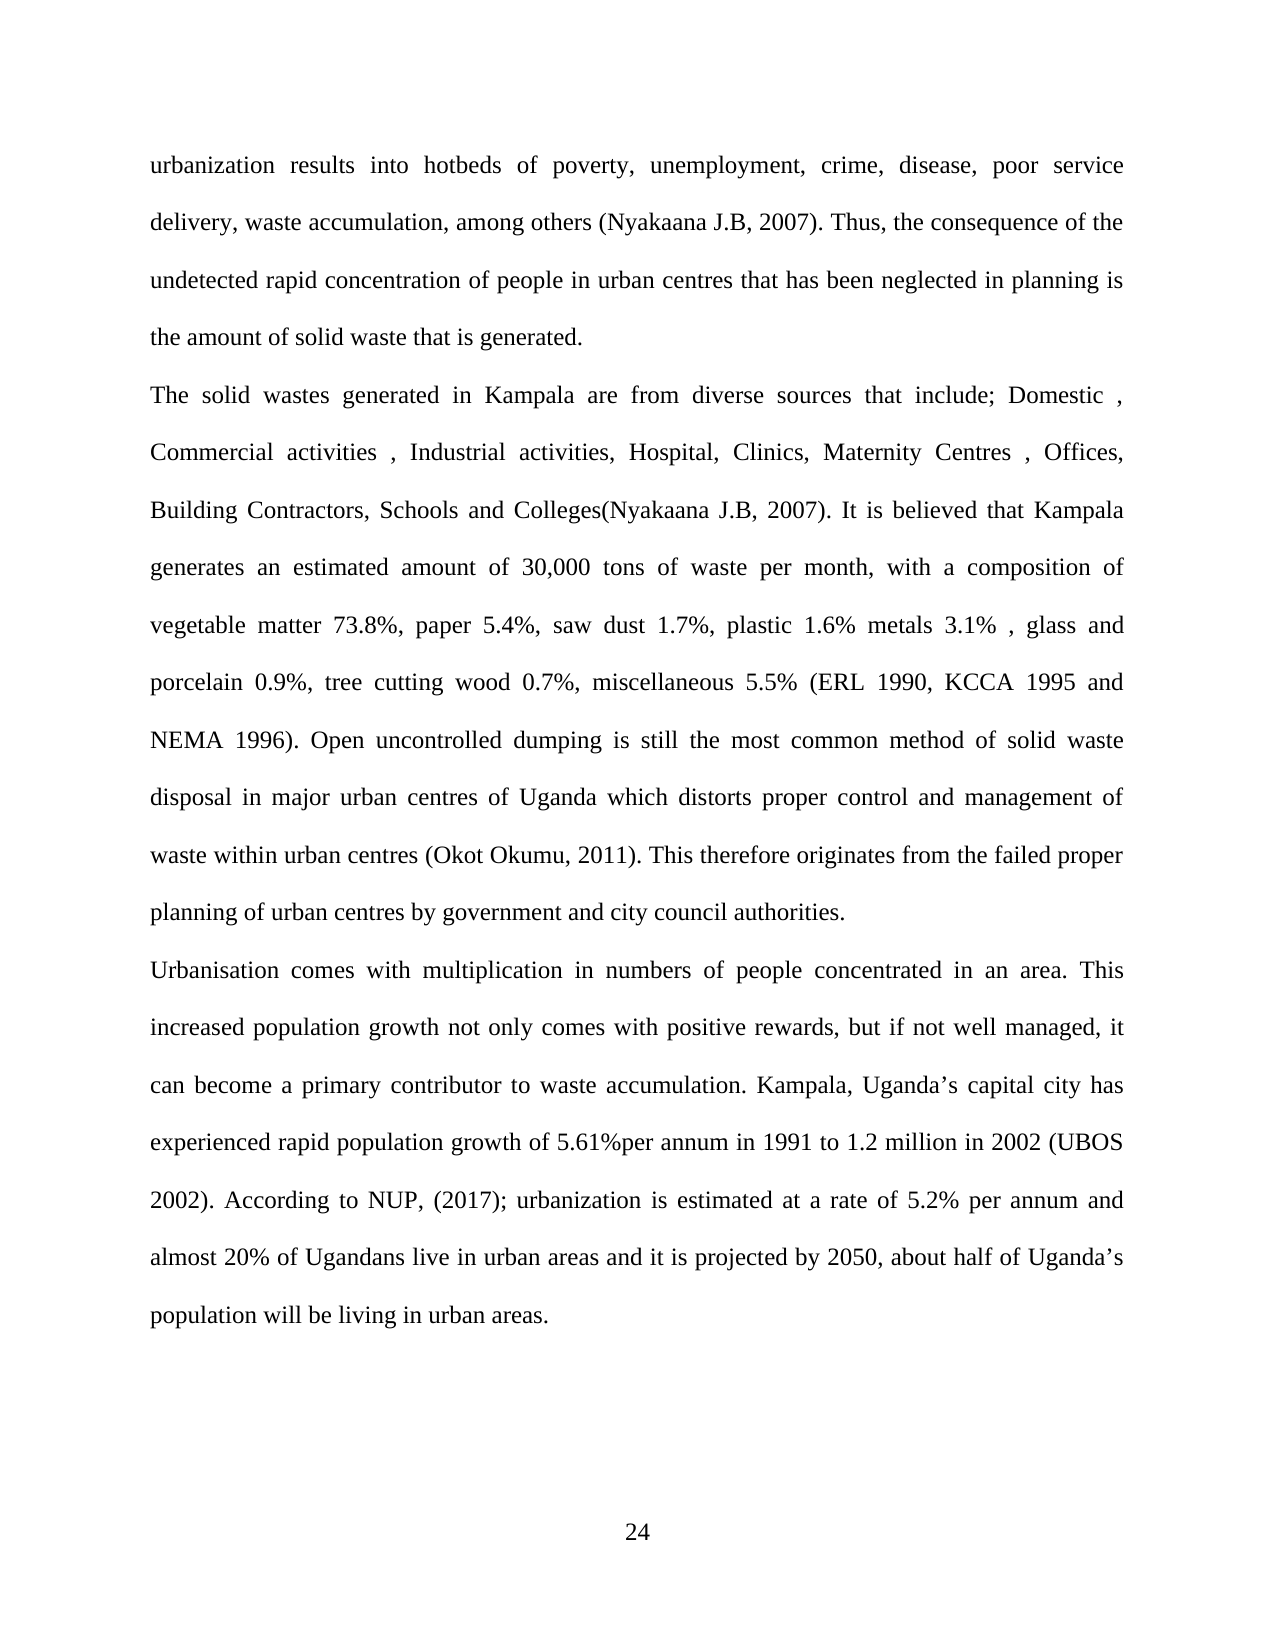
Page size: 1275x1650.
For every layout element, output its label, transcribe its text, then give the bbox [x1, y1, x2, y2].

text The solid wastes generated in Kampala are from diverse sources that include; Domestic , Commercial activities , Industrial activities, Hospital, Clinics, Maternity Centres , Offices, Building Contractors, Schools and Colleges(Nyakaana J.B, 2007). It is believed that Kampala generates an estimated amount of 30,000 tons of waste per month, with a composition of vegetable matter 73.8%, paper 5.4%, saw dust 1.7%, plastic 1.6% metals 3.1% , glass and porcelain 0.9%, tree cutting wood 0.7%, miscellaneous 5.5% (ERL 1990, KCCA 1995 and NEMA 1996). Open uncontrolled dumping is still the most common method of solid waste disposal in major urban centres of Uganda which distorts proper control and management of waste within urban centres (Okot Okumu, 2011). This therefore originates from the failed proper planning of urban centres by government and city council authorities. [150, 380, 1125, 926]
text Urbanisation comes with multiplication in numbers of people concentrated in an area. This increased population growth not only comes with positive rewards, but if not well managed, it can become a primary contributor to waste accumulation. Kampala, Uganda’s capital city has experienced rapid population growth of 5.61%per annum in 1991 to 1.2 million in 2002 (UBOS 2002). According to NUP, (2017); urbanization is estimated at a rate of 5.2% per annum and almost 20% of Ugandans live in urban areas and it is projected by 2050, about half of Uganda’s population will be living in urban areas. [150, 955, 1125, 1329]
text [150, 150, 1125, 351]
